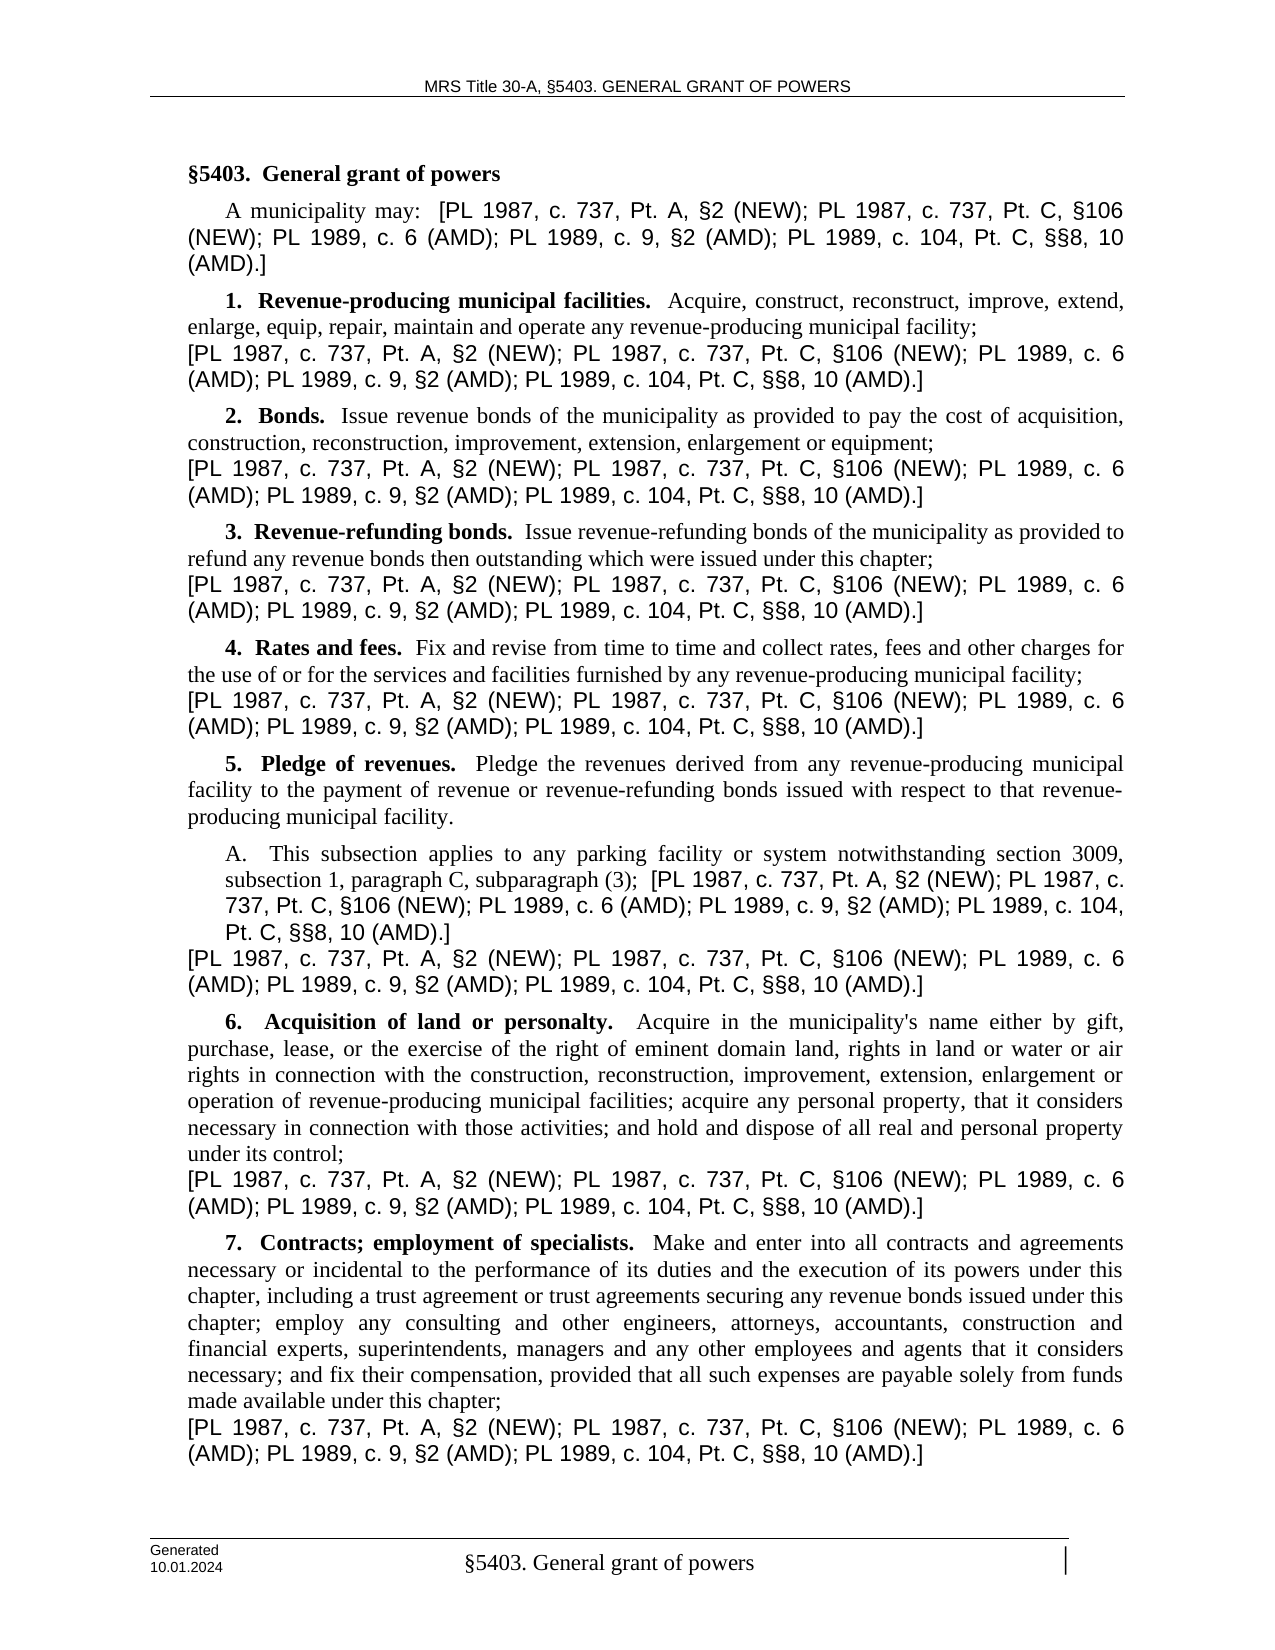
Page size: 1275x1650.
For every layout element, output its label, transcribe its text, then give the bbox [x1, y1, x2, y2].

text 4. Rates and fees. Fix and revise from time to time and collect rates, fees and other charges for the use of or for the services and facilities furnished by any revenue-producing municipal facility; [187, 634, 1125, 687]
text 6. Acquisition of land or personalty. Acquire in the municipality's name either by gift, purchase, lease, or the exercise of the right of eminent domain land, rights in land or water or air rights in connection with the construction, reconstruction, improvement, extension, enlargement or operation of revenue-producing municipal facilities; acquire any personal property, that it considers necessary in connection with those activities; and hold and dispose of all real and personal property under its control; [187, 1008, 1125, 1166]
text §5403. General grant of powers [187, 160, 1125, 187]
text 1. Revenue-producing municipal facilities. Acquire, construct, reconstruct, improve, extend, enlarge, equip, repair, maintain and operate any revenue-producing municipal facility; [187, 287, 1125, 339]
text A municipality may: [PL 1987, c. 737, Pt. A, §2 (NEW); PL 1987, c. 737, Pt. C, §106 (NEW); PL 1989, c. 6 (AMD); PL 1989, c. 9, §2 (AMD); PL 1989, c. 104, Pt. C, §§8, 10 (AMD).] [187, 197, 1125, 276]
text 3. Revenue-refunding bonds. Issue revenue-refunding bonds of the municipality as provided to refund any revenue bonds then outstanding which were issued under this chapter; [187, 518, 1125, 571]
text 2. Bonds. Issue revenue bonds of the municipality as provided to pay the cost of acquisition, construction, reconstruction, improvement, extension, enlargement or equipment; [187, 403, 1125, 455]
text 5. Pledge of revenues. Pledge the revenues derived from any revenue-producing municipal facility to the payment of revenue or revenue-refunding bonds issued with respect to that revenue-producing municipal facility. [187, 750, 1125, 829]
text 7. Contracts; employment of specialists. Make and enter into all contracts and agreements necessary or incidental to the performance of its duties and the execution of its powers under this chapter, including a trust agreement or trust agreements securing any revenue bonds issued under this chapter; employ any consulting and other engineers, attorneys, accountants, construction and financial experts, superintendents, managers and any other employees and agents that it considers necessary; and fix their compensation, provided that all such expenses are payable solely from funds made available under this chapter; [187, 1229, 1125, 1414]
text A. This subsection applies to any parking facility or system notwithstanding section 3009, subsection 1, paragraph C, subparagraph (3); [PL 1987, c. 737, Pt. A, §2 (NEW); PL 1987, c. 737, Pt. C, §106 (NEW); PL 1989, c. 6 (AMD); PL 1989, c. 9, §2 (AMD); PL 1989, c. 104, Pt. C, §§8, 10 (AMD).] [225, 839, 1125, 945]
